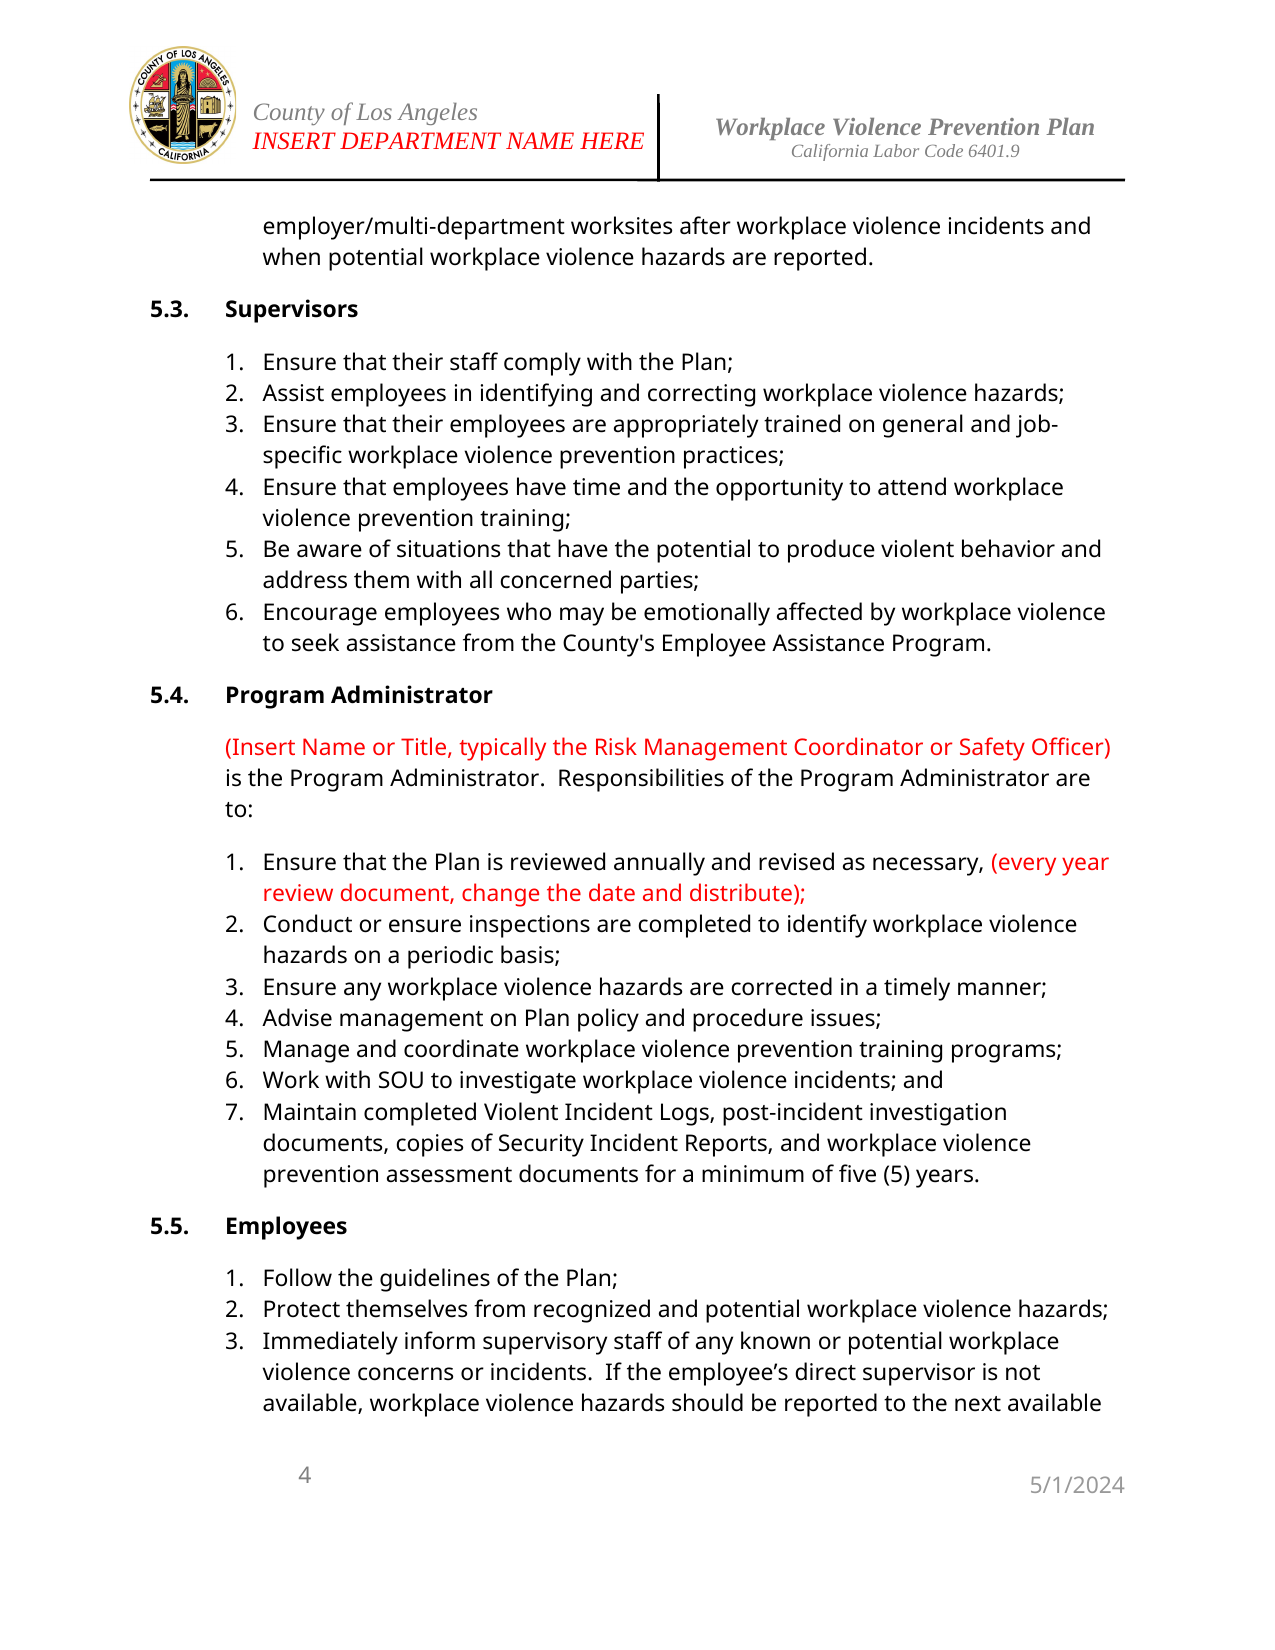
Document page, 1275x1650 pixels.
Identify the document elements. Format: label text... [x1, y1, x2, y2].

list Advise management on Plan policy and procedure issues; [225, 1002, 1125, 1033]
text (Insert Name or Title, typically the Risk Management Coordinator or Safety Officer) is the Program Administrator. Responsibilities of the Program Administrator are to: [225, 731, 1125, 824]
list Assist employees in identifying and correcting workplace violence hazards; [225, 377, 1125, 408]
subtitle 5.3. Supervisors [150, 293, 1125, 324]
list Ensure any workplace violence hazards are corrected in a timely manner; [225, 970, 1125, 1002]
list Follow the guidelines of the Plan; [225, 1262, 1125, 1293]
list Conduct or ensure inspections are completed to identify workplace violence hazards on a periodic basis; [225, 908, 1125, 970]
list Manage and coordinate workplace violence prevention training programs; [225, 1033, 1125, 1064]
subtitle 5.4. Program Administrator [150, 679, 1125, 710]
list Ensure that their staff comply with the Plan; [225, 345, 1125, 377]
subtitle 5.5. Employees [150, 1210, 1125, 1241]
list Ensure that employees have time and the opportunity to attend workplace violence prevention training; [225, 470, 1125, 533]
list Ensure that their employees are appropriately trained on general and job-specific workplace violence prevention practices; [225, 408, 1125, 470]
list Maintain completed Violent Incident Logs, post-incident investigation documents, copies of Security Incident Reports, and workplace violence prevention assessment documents for a minimum of five (5) years. [225, 1095, 1125, 1189]
list Be aware of situations that have the potential to produce violent behavior and address them with all concerned parties; [225, 533, 1125, 595]
list Protect themselves from recognized and potential workplace violence hazards; [225, 1293, 1125, 1324]
list Ensure that the Plan is reviewed annually and revised as necessary, (every year review document, change the date and distribute); [225, 845, 1125, 908]
list Encourage employees who may be emotionally affected by workplace violence to seek assistance from the County's Employee Assistance Program. [225, 595, 1125, 658]
picture [129, 46, 237, 164]
list Work with SOU to investigate workplace violence incidents; and [225, 1064, 1125, 1095]
